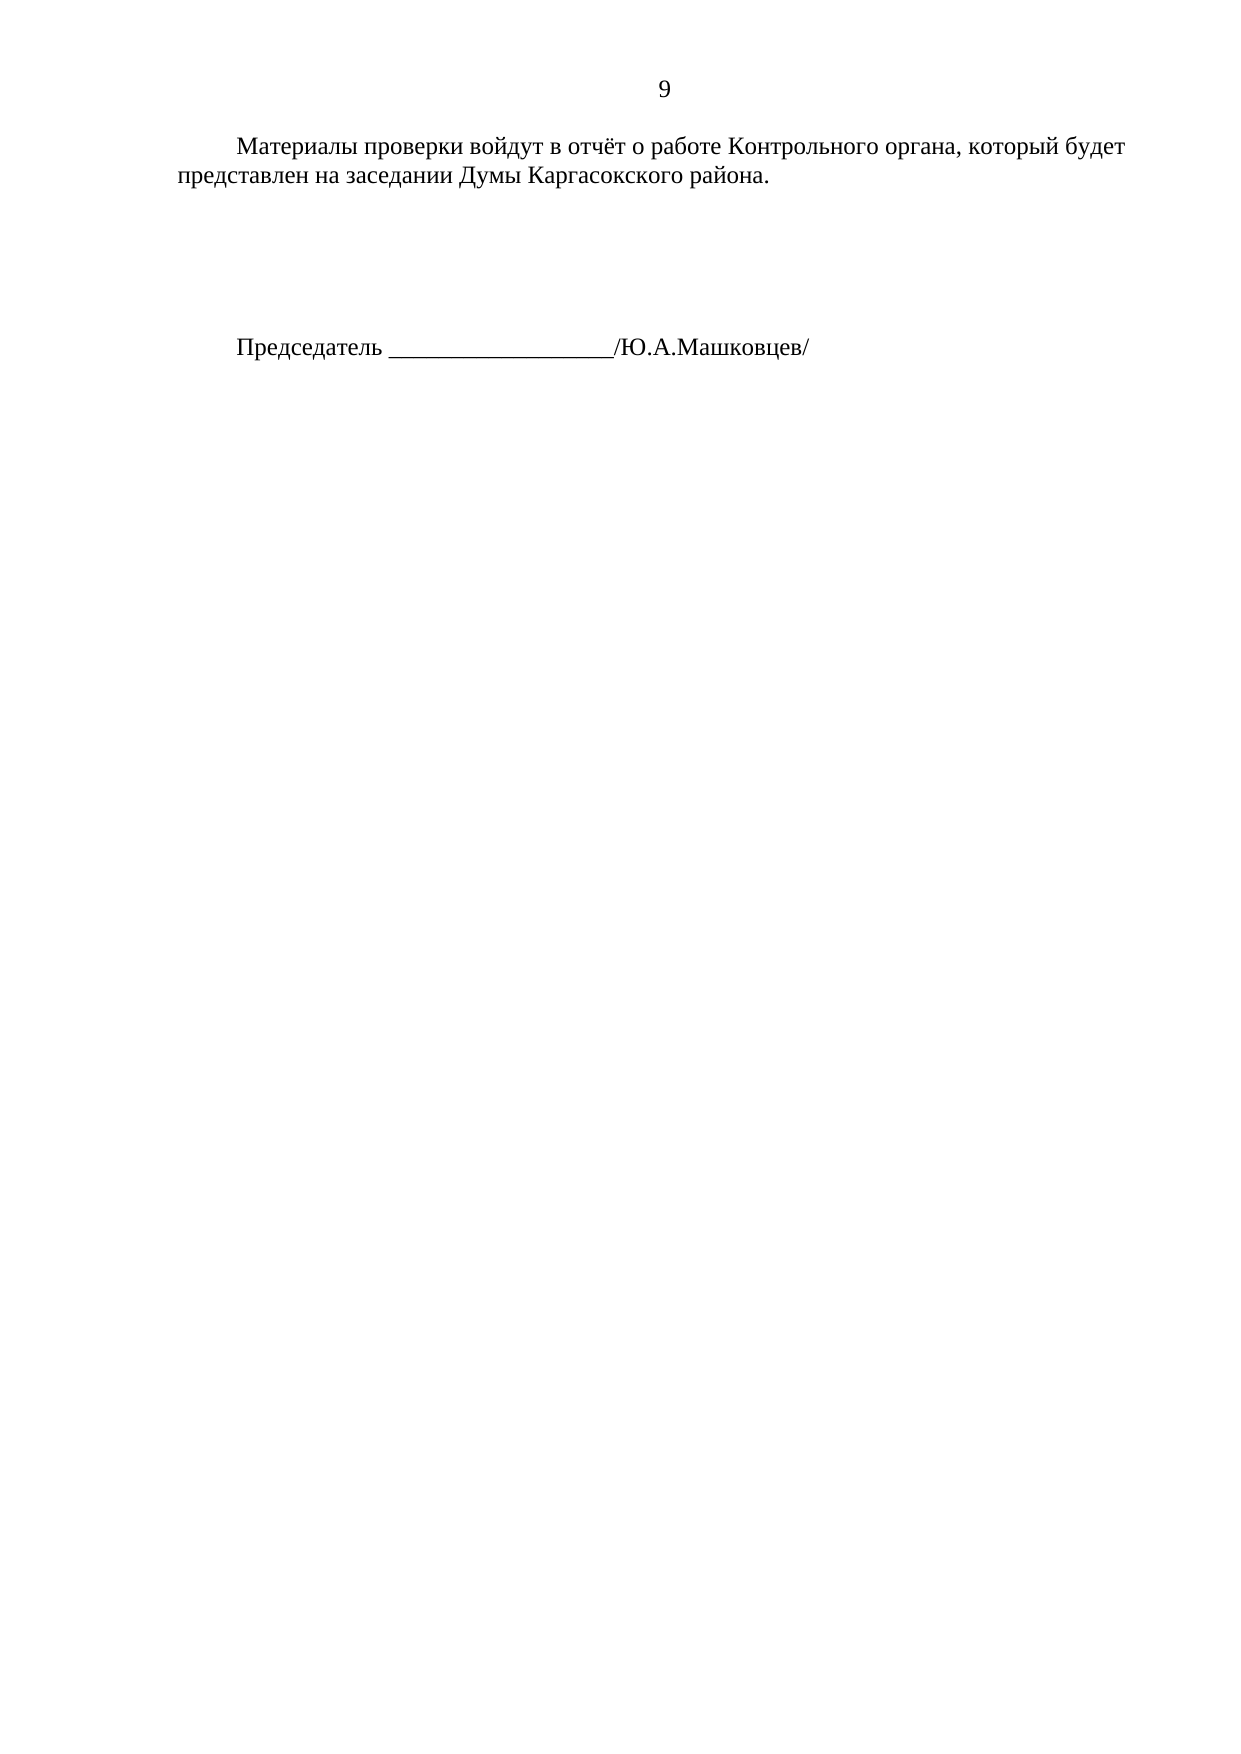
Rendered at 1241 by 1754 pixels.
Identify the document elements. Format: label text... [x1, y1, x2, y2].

text Материалы проверки войдут в отчёт о работе Контрольного органа, который будет представлен на заседании Думы Каргасокского района. [177, 131, 1152, 189]
text Председатель __________________/Ю.А.Машковцев/ [177, 332, 1152, 361]
